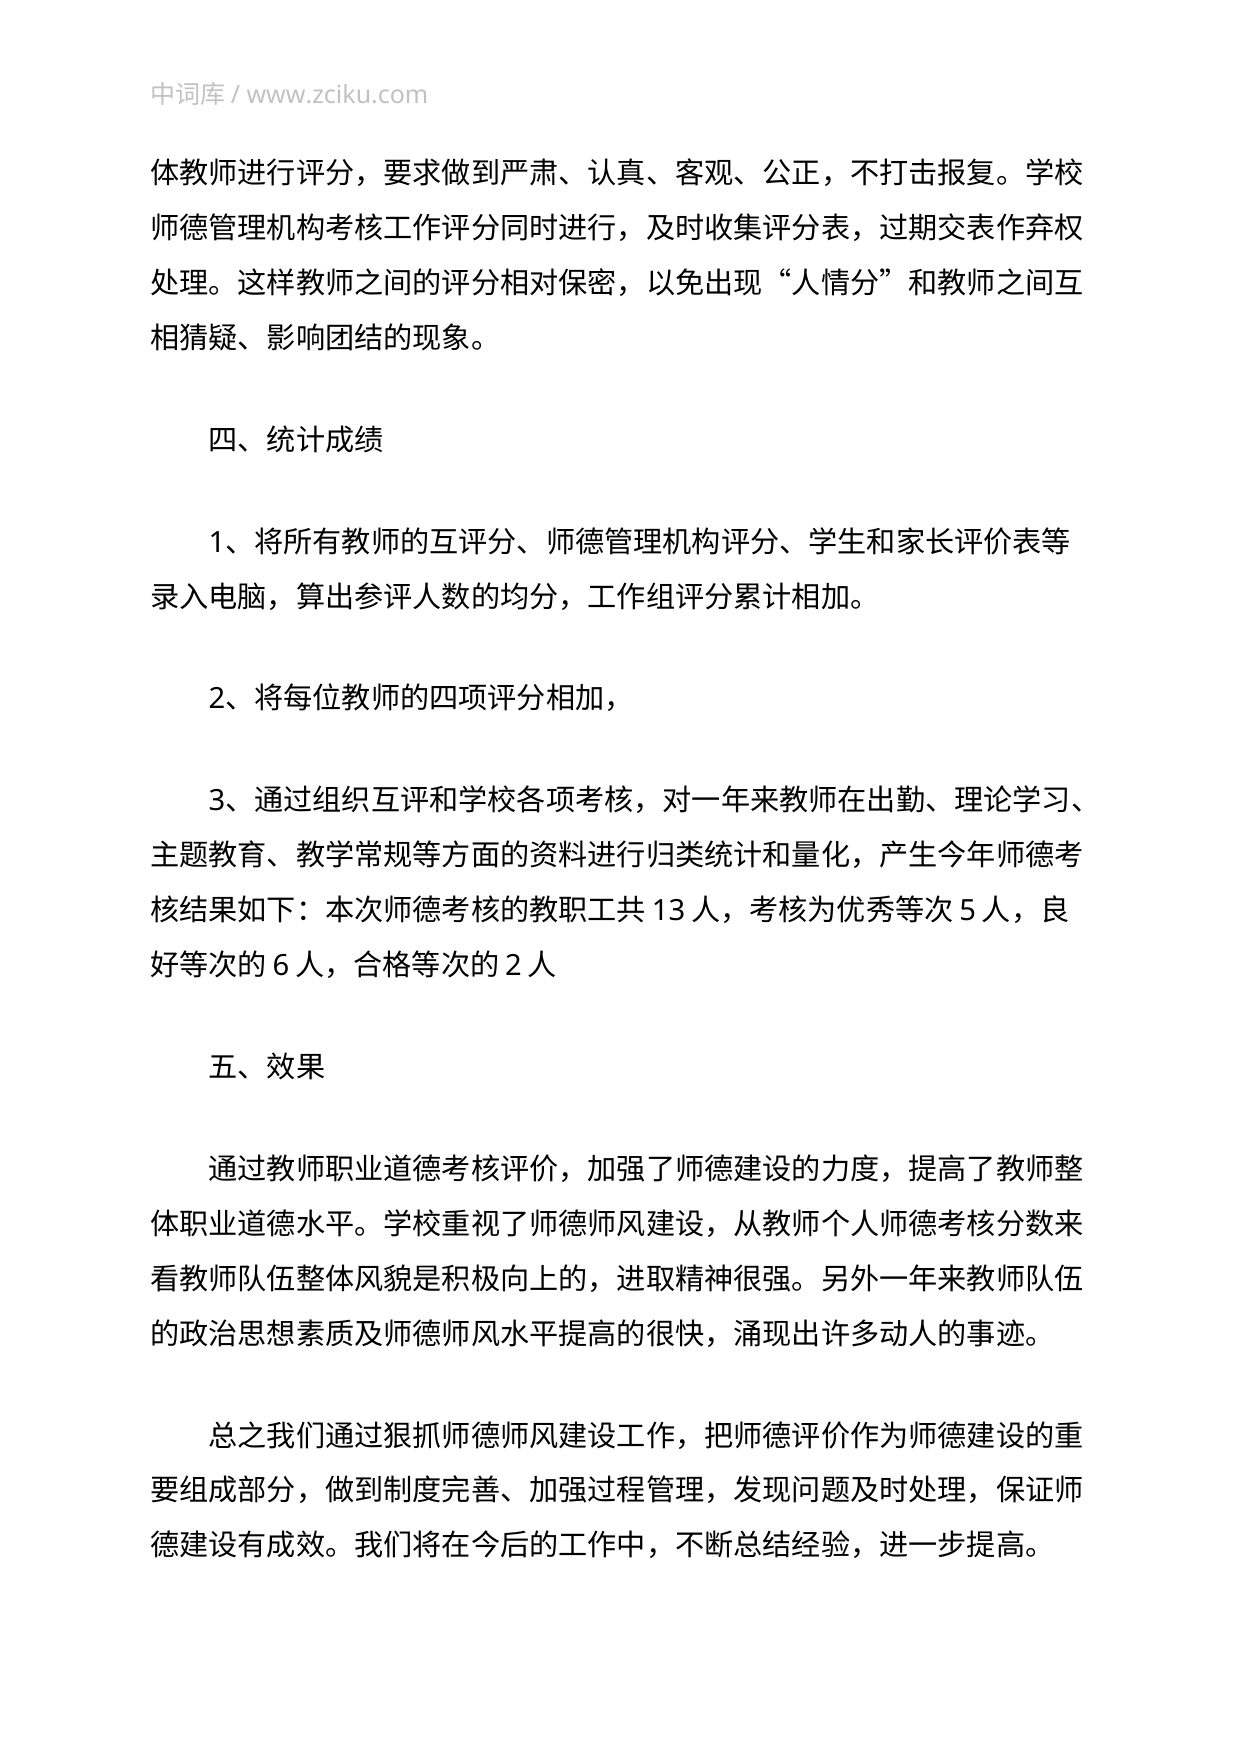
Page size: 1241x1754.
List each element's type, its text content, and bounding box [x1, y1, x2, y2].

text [150, 150, 1090, 357]
text 五、效果 [150, 1044, 1090, 1086]
text 总之我们通过狠抓师德师风建设工作，把师德评价作为师德建设的重要组成部分，做到制度完善、加强过程管理，发现问题及时处理，保证师德建设有成效。我们将在今后的工作中，不断总结经验，进一步提高。 [150, 1412, 1090, 1564]
text 四、统计成绩 [150, 416, 1090, 459]
text 3、通过组织互评和学校各项考核，对一年来教师在出勤、理论学习、主题教育、教学常规等方面的资料进行归类统计和量化，产生今年师德考核结果如下：本次师德考核的教职工共13人，考核为优秀等次5人，良好等次的6人，合格等次的2人 [150, 777, 1090, 984]
text 通过教师职业道德考核评价，加强了师德建设的力度，提高了教师整体职业道德水平。学校重视了师德师风建设，从教师个人师德考核分数来看教师队伍整体风貌是积极向上的，进取精神很强。另外一年来教师队伍的政治思想素质及师德师风水平提高的很快，涌现出许多动人的事迹。 [150, 1146, 1090, 1353]
text 1、将所有教师的互评分、师德管理机构评分、学生和家长评价表等录入电脑，算出参评人数的均分，工作组评分累计相加。 [150, 518, 1090, 616]
text 2、将每位教师的四项评分相加， [150, 675, 1090, 717]
